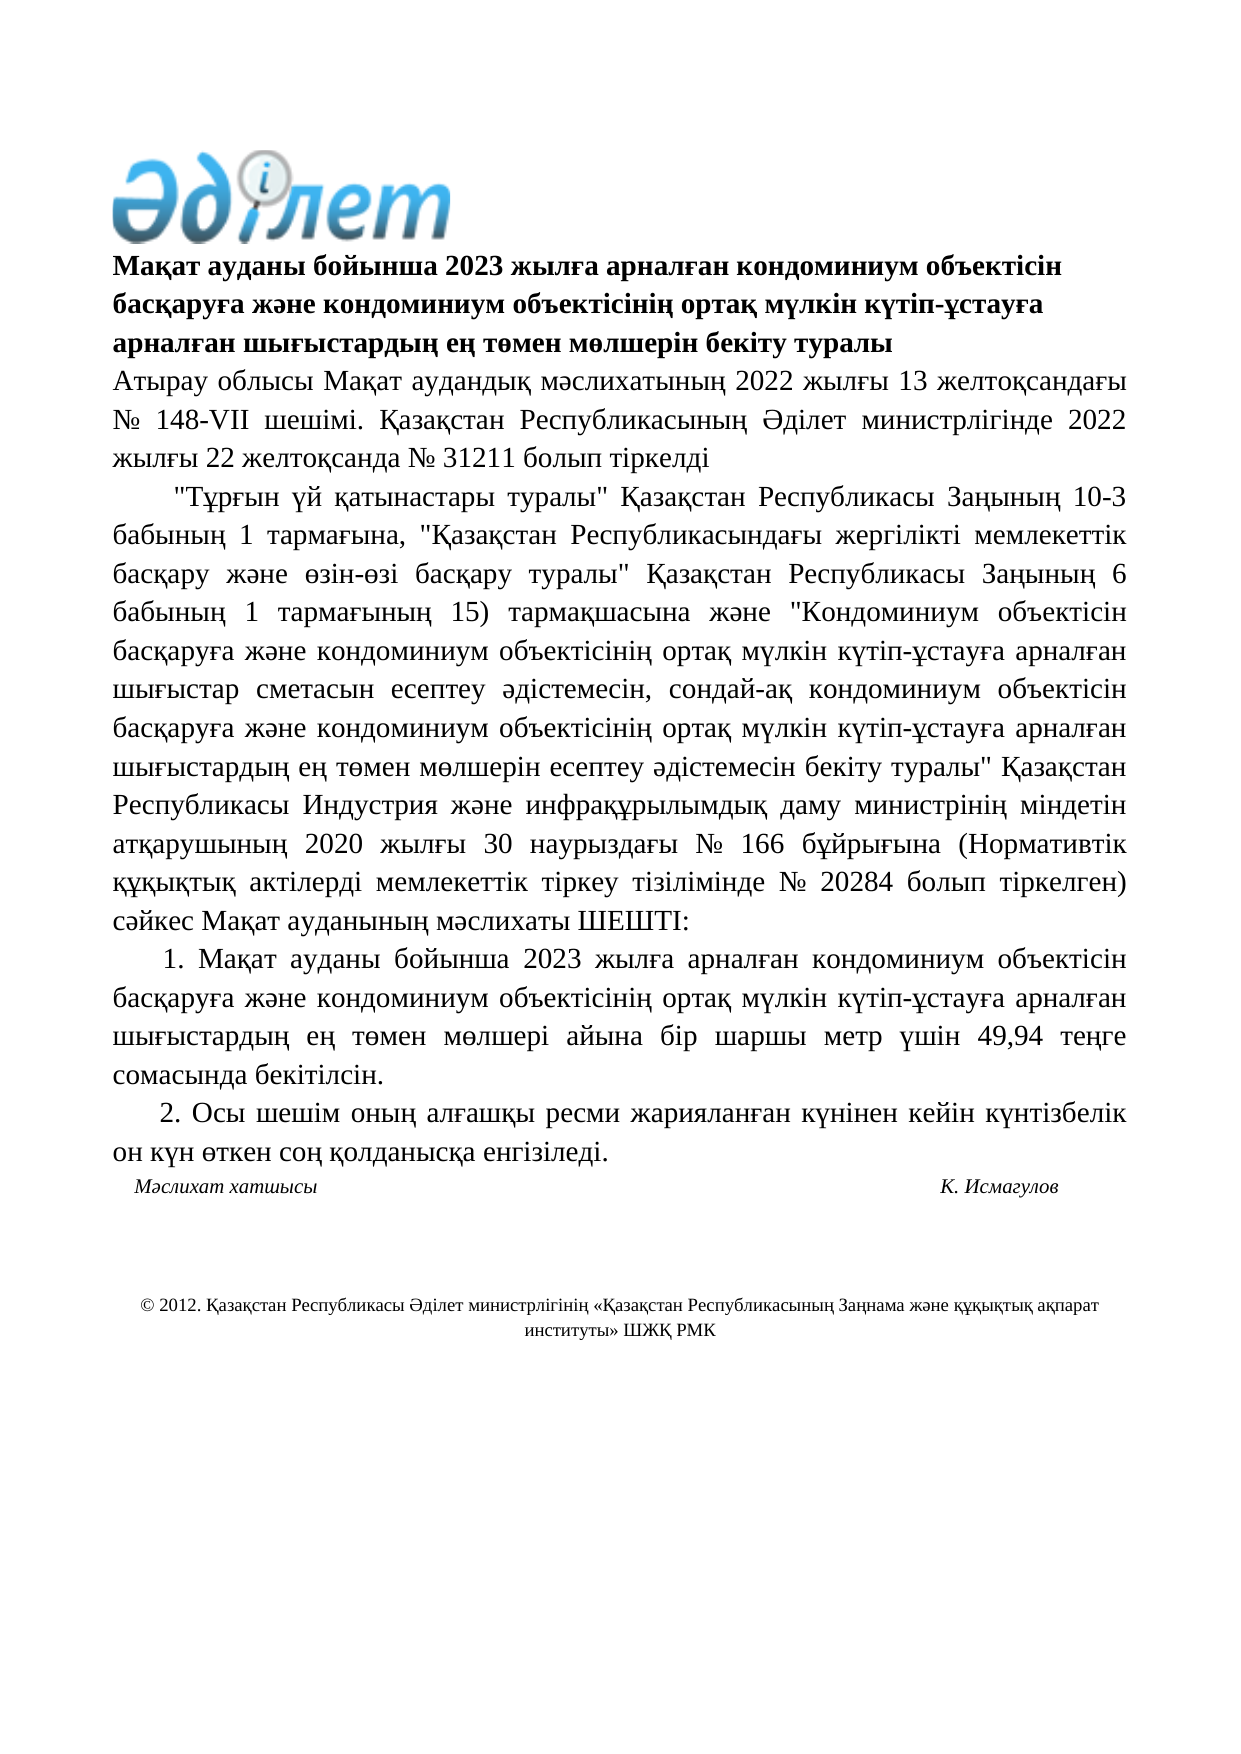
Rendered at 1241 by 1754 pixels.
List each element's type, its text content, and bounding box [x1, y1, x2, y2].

picture [112, 150, 451, 244]
table_header К. Исмагулов [939, 1173, 1240, 1204]
text © 2012. Қазақстан Республикасы Әділет министрлігінің «Қазақстан Республикасының Заңнама және құқықтық ақпарат институты» ШЖҚ РМК [112, 1294, 1128, 1341]
text 2. Осы шешім оның алғашқы ресми жарияланған күнінен кейін күнтізбелік он күн өткен соң қолданысқа енгізіледі. [112, 1096, 1128, 1168]
text Атырау облысы Мақат аудандық мәслихатының 2022 жылғы 13 желтоқсандағы № 148-VII шешімі. Қазақстан Республикасының Әділет министрлігінде 2022 жылғы 22 желтоқсанда № 31211 болып тіркелді [112, 363, 1128, 474]
text Мақат ауданы бойынша 2023 жылға арналған кондоминиум объектісін басқаруға және кондоминиум объектісінің ортақ мүлкін күтіп-ұстауға арналған шығыстардың ең төмен мөлшерін бекіту туралы [112, 248, 1128, 358]
table_header Мәслихат хатшысы [101, 1173, 939, 1204]
text "Тұрғын үй қатынастары туралы" Қазақстан Республикасы Заңының 10-3 бабының 1 тармағына, "Қазақстан Республикасындағы жергілікті мемлекеттік басқару және өзін-өзі басқару туралы" Қазақстан Республикасы Заңының 6 бабының 1 тармағының 15) тармақшасына және "Кондоминиум объектісін басқаруға және кондоминиум объектісінің ортақ мүлкін күтіп-ұстауға арналған шығыстар сметасын есептеу әдістемесін, сондай-ақ кондоминиум объектісін басқаруға және кондоминиум объектісінің ортақ мүлкін күтіп-ұстауға арналған шығыстардың ең төмен мөлшерін есептеу әдістемесін бекіту туралы" Қазақстан Республикасы Индустрия және инфрақұрылымдық даму министрінің міндетін атқарушының 2020 жылғы 30 наурыздағы № 166 бұйрығына (Нормативтік құқықтық актілерді мемлекеттік тіркеу тізілімінде № 20284 болып тіркелген) сәйкес Мақат ауданының мәслихаты ШЕШТІ: [112, 479, 1128, 936]
text 1. Мақат ауданы бойынша 2023 жылға арналған кондоминиум объектісін басқаруға және кондоминиум объектісінің ортақ мүлкін күтіп-ұстауға арналған шығыстардың ең төмен мөлшері айына бір шаршы метр үшін 49,94 теңге сомасында бекітілсін. [112, 941, 1128, 1091]
